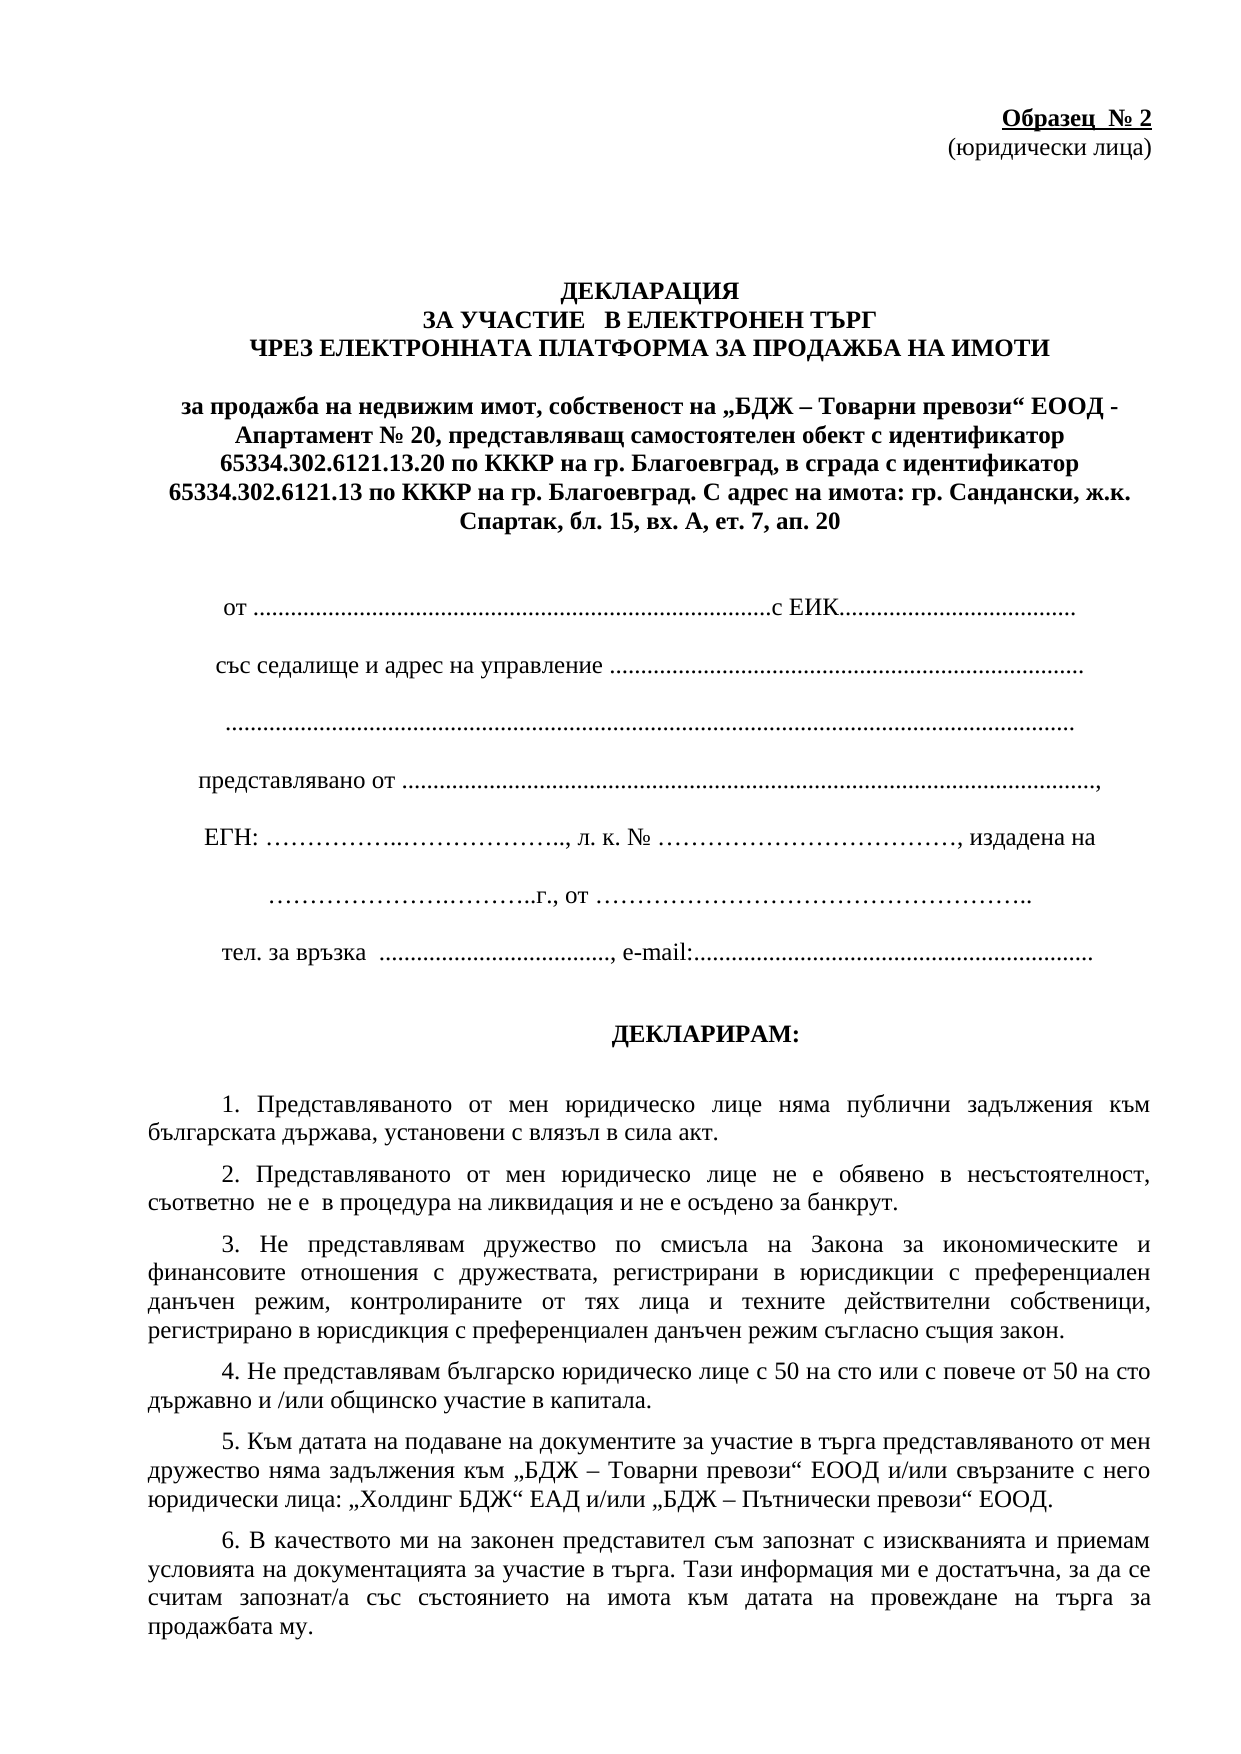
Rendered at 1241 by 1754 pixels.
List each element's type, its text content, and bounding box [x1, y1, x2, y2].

text 2. Представляваното от мен юридическо лице не е обявено в несъстоятелност, съответно не е в процедура на ликвидация и не е осъдено за банкрут. [148, 1159, 1152, 1216]
text ДЕКЛАРАЦИЯ [148, 276, 1152, 305]
text ЧРЕЗ ЕЛЕКТРОННАТА ПЛАТФОРМА ЗА ПРОДАЖБА НА ИМОТИ [148, 333, 1152, 362]
text (юридически лица) [148, 132, 1152, 161]
text ЕГН: ……………..……………….., л. к. № ………………………………, издадена на [148, 822, 1152, 851]
text ЗА УЧАСТИЕ В ЕЛЕКТРОНЕН ТЪРГ [148, 305, 1152, 333]
text 3. Не представлявам дружество по смисъла на Закона за икономическите и финансовите отношения с дружествата, регистрирани в юрисдикции с преференциален данъчен режим, контролираните от тях лица и техните действителни собственици, регистрирано в юрисдикция с преференциален данъчен режим съгласно същия закон. [148, 1229, 1152, 1344]
text за продажба на недвижим имот, собственост на „БДЖ – Товарни превози“ ЕООД - [148, 391, 1152, 420]
text Образец № 2 [148, 103, 1152, 132]
text 5. Към датата на подаване на документите за участие в търга представляваното от мен дружество няма задължения към „БДЖ – Товарни превози“ ЕООД и/или свързаните с него юридически лица: „Холдинг БДЖ“ ЕАД и/или „БДЖ – Пътнически превози“ ЕООД. [148, 1426, 1152, 1512]
list ДЕКЛАРИРАМ: [260, 1019, 1152, 1047]
text ………………….………..г., от …………………………………………….. [148, 880, 1152, 908]
text представлявано от ..............................................................................................................., [148, 765, 1152, 793]
text 6. В качеството ми на законен представител съм запознат с изискванията и приемам условията на документацията за участие в търга. Тази информация ми е достатъчна, за да се считам запознат/а със състоянието на имота към датата на провеждане на търга за продажбата му. [148, 1525, 1152, 1640]
text 1. Представляваното от мен юридическо лице няма публични задължения към българската държава, установени с влязъл в сила акт. [148, 1089, 1152, 1146]
text ........................................................................................................................................ [148, 707, 1152, 736]
text 4. Не представлявам българско юридическо лице с 50 на сто или с повече от 50 на сто държавно и /или общинско участие в капитала. [148, 1356, 1152, 1414]
text тел. за връзка ....................................., e-mail:................................................................ [148, 937, 1152, 966]
text Апартамент № 20, представляващ самостоятелен обект с идентификатор 65334.302.6121.13.20 по КККР на гр. Благоевград, в сграда с идентификатор 65334.302.6121.13 по КККР на гр. Благоевград. С адрес на имота: гр. Сандански, ж.к. Спартак, бл. 15, вх. А, ет. 7, ап. 20 [148, 420, 1152, 535]
text от ...................................................................................с ЕИК...................................... [148, 592, 1152, 621]
text със седалище и адрес на управление ............................................................................ [148, 650, 1152, 678]
